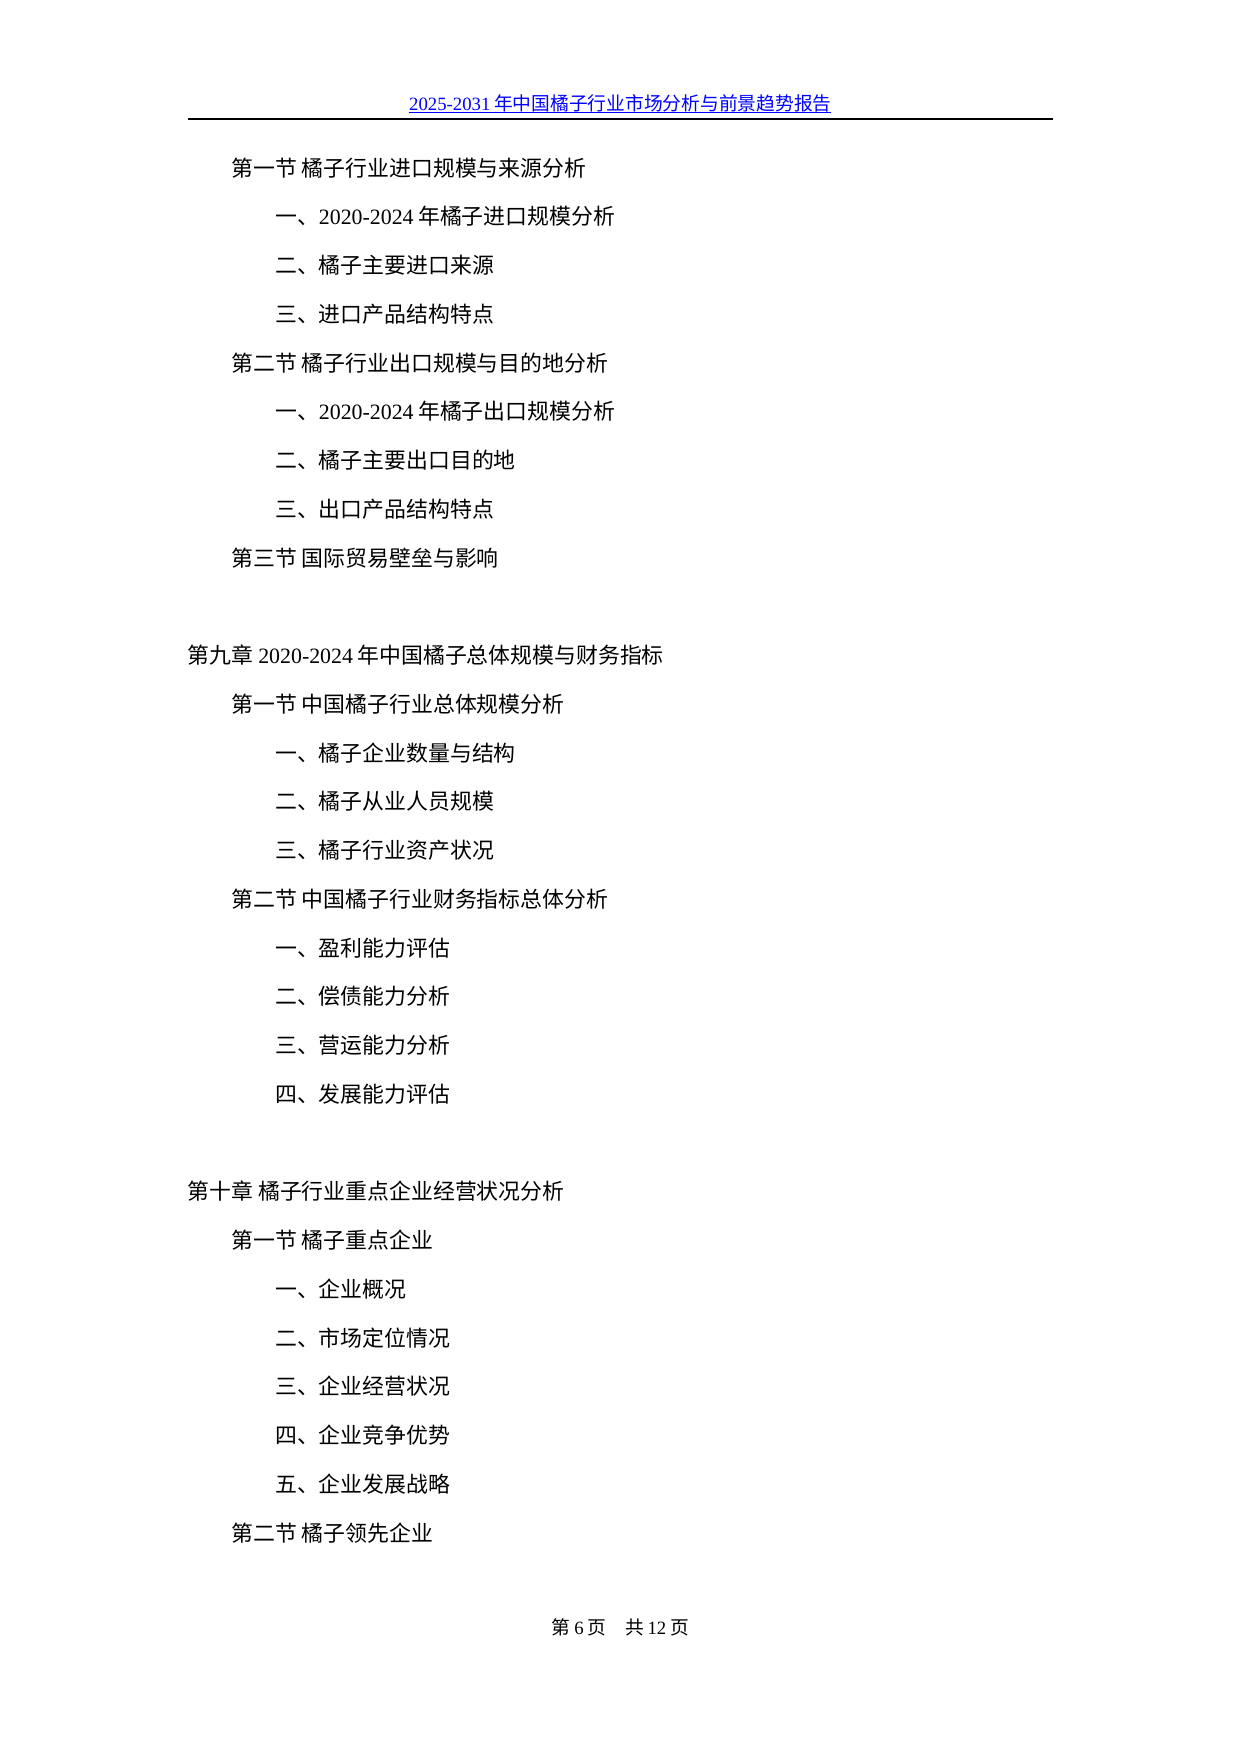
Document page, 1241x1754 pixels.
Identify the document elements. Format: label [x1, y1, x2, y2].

text [187, 150, 1053, 1548]
